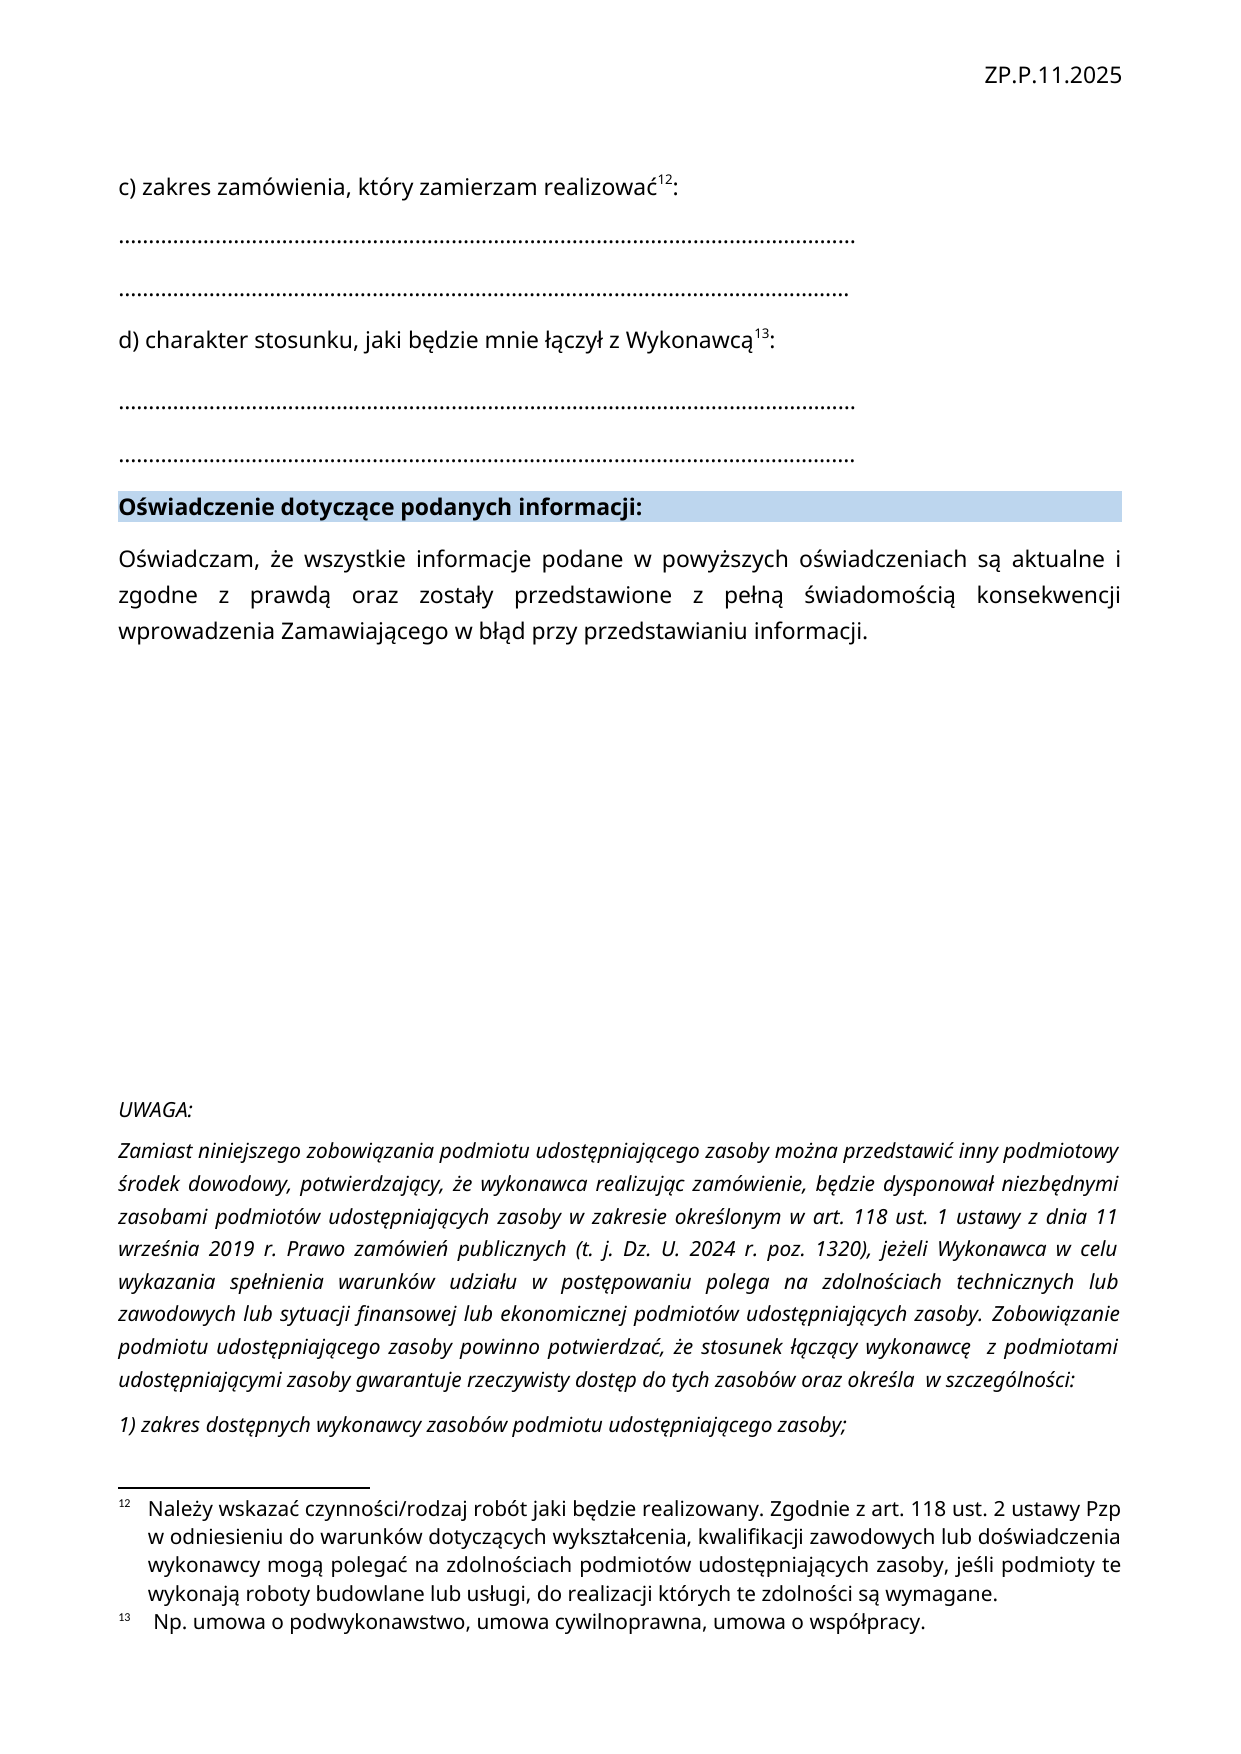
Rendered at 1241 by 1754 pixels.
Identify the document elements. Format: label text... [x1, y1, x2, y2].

text UWAGA: [118, 1096, 1122, 1124]
text 1) zakres dostępnych wykonawcy zasobów podmiotu udostępniającego zasoby; [118, 1410, 1122, 1438]
text Oświadczam, że wszystkie informacje podane w powyższych oświadczeniach są aktualne i zgodne z prawdą oraz zostały przedstawione z pełną świadomością konsekwencji wprowadzenia Zamawiającego w błąd przy przedstawianiu informacji. [118, 543, 1122, 646]
text Zamiast niniejszego zobowiązania podmiotu udostępniającego zasoby można przedstawić inny podmiotowy środek dowodowy, potwierdzający, że wykonawca realizując zamówienie, będzie dysponował niezbędnymi zasobami podmiotów udostępniających zasoby w zakresie określonym w art. 118 ust. 1 ustawy z dnia 11 września 2019 r. Prawo zamówień publicznych (t. j. Dz. U. 2024 r. poz. 1320), jeżeli Wykonawca w celu wykazania spełnienia warunków udziału w postępowaniu polega na zdolnościach technicznych lub zawodowych lub sytuacji finansowej lub ekonomicznej podmiotów udostępniających zasoby. Zobowiązanie podmiotu udostępniającego zasoby powinno potwierdzać, że stosunek łączący wykonawcę z podmiotami udostępniającymi zasoby gwarantuje rzeczywisty dostęp do tych zasobów oraz określa w szczególności: [118, 1137, 1122, 1393]
text ……………………………………………….………………………………………………………… [118, 272, 1122, 303]
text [118, 219, 1122, 250]
text Oświadczenie dotyczące podanych informacji: [118, 491, 1122, 522]
text ……………..…………………..……………………………………………….……………………… [118, 385, 1122, 417]
text d) charakter stosunku, jaki będzie mnie łączył z Wykonawcą: [118, 324, 1122, 356]
text ……………………………………………….…………………………………………………………. [118, 438, 1122, 469]
text c) zakres zamówienia, który zamierzam realizować: [118, 171, 1122, 202]
